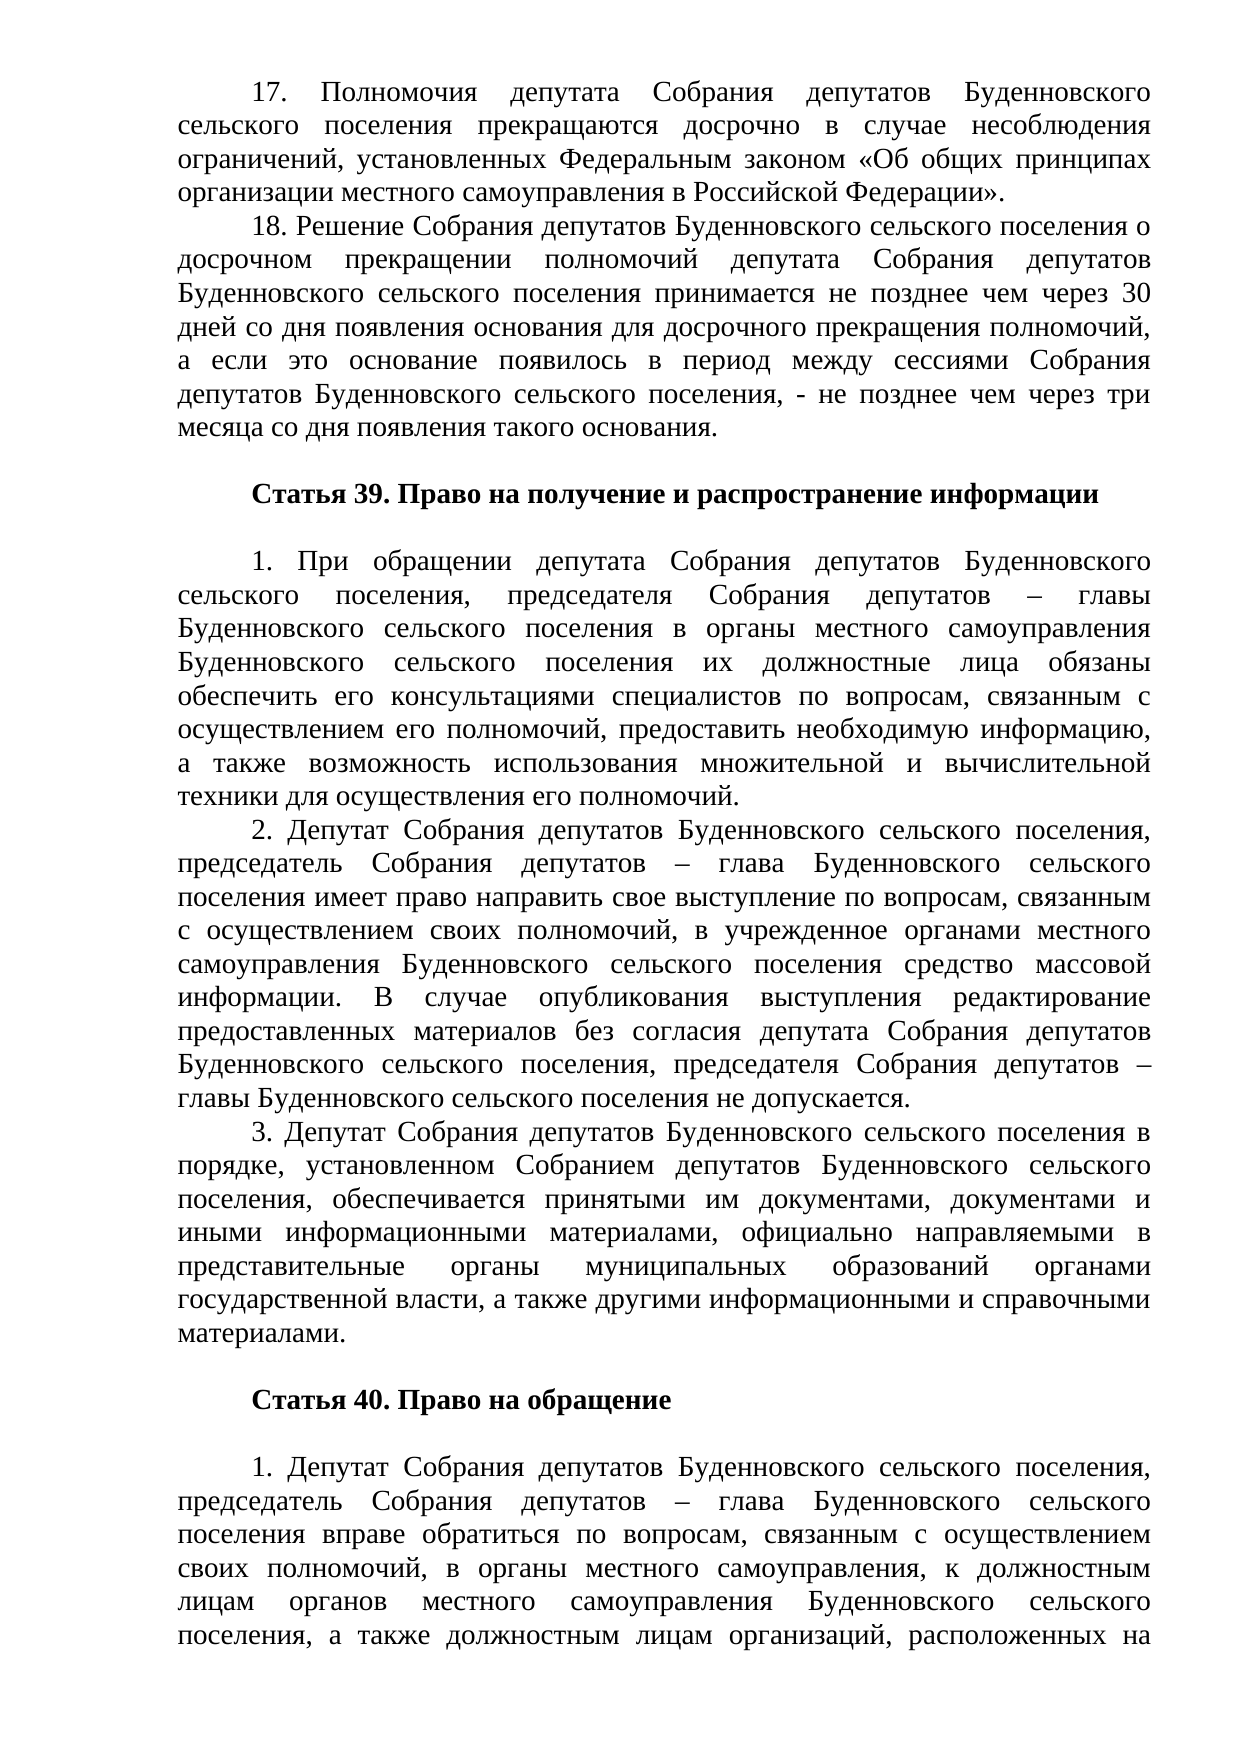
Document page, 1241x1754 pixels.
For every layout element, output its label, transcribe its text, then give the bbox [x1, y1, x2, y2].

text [177, 1449, 1152, 1650]
text 1. При обращении депутата Собрания депутатов Буденновского сельского поселения, председателя Собрания депутатов – главы Буденновского сельского поселения в органы местного самоуправления Буденновского сельского поселения их должностные лица обязаны обеспечить его консультациями специалистов по вопросам, связанным с осуществлением его полномочий, предоставить необходимую информацию, а также возможность использования множительной и вычислительной техники для осуществления его полномочий. [177, 543, 1152, 812]
text 18. Решение Собрания депутатов Буденновского сельского поселения о досрочном прекращении полномочий депутата Собрания депутатов Буденновского сельского поселения принимается не позднее чем через 30 дней со дня появления основания для досрочного прекращения полномочий, а если это основание появилось в период между сессиями Собрания депутатов Буденновского сельского поселения, - не позднее чем через три месяца со дня появления такого основания. [177, 208, 1152, 443]
text 2. Депутат Собрания депутатов Буденновского сельского поселения, председатель Собрания депутатов – глава Буденновского сельского поселения имеет право направить свое выступление по вопросам, связанным с осуществлением своих полномочий, в учрежденное органами местного самоуправления Буденновского сельского поселения средство массовой информации. В случае опубликования выступления редактирование предоставленных материалов без согласия депутата Собрания депутатов Буденновского сельского поселения, председателя Собрания депутатов – главы Буденновского сельского поселения не допускается. [177, 812, 1152, 1114]
text 3. Депутат Собрания депутатов Буденновского сельского поселения в порядке, установленном Собранием депутатов Буденновского сельского поселения, обеспечивается принятыми им документами, документами и иными информационными материалами, официально направляемыми в представительные органы муниципальных образований органами государственной власти, а также другими информационными и справочными материалами. [177, 1114, 1152, 1348]
text 17. Полномочия депутата Собрания депутатов Буденновского сельского поселения прекращаются досрочно в случае несоблюдения ограничений, установленных Федеральным законом «Об общих принципах организации местного самоуправления в Российской Федерации». [177, 74, 1152, 208]
text Статья 39. Право на получение и распространение информации [177, 476, 1152, 510]
text Статья 40. Право на обращение [177, 1382, 1152, 1416]
